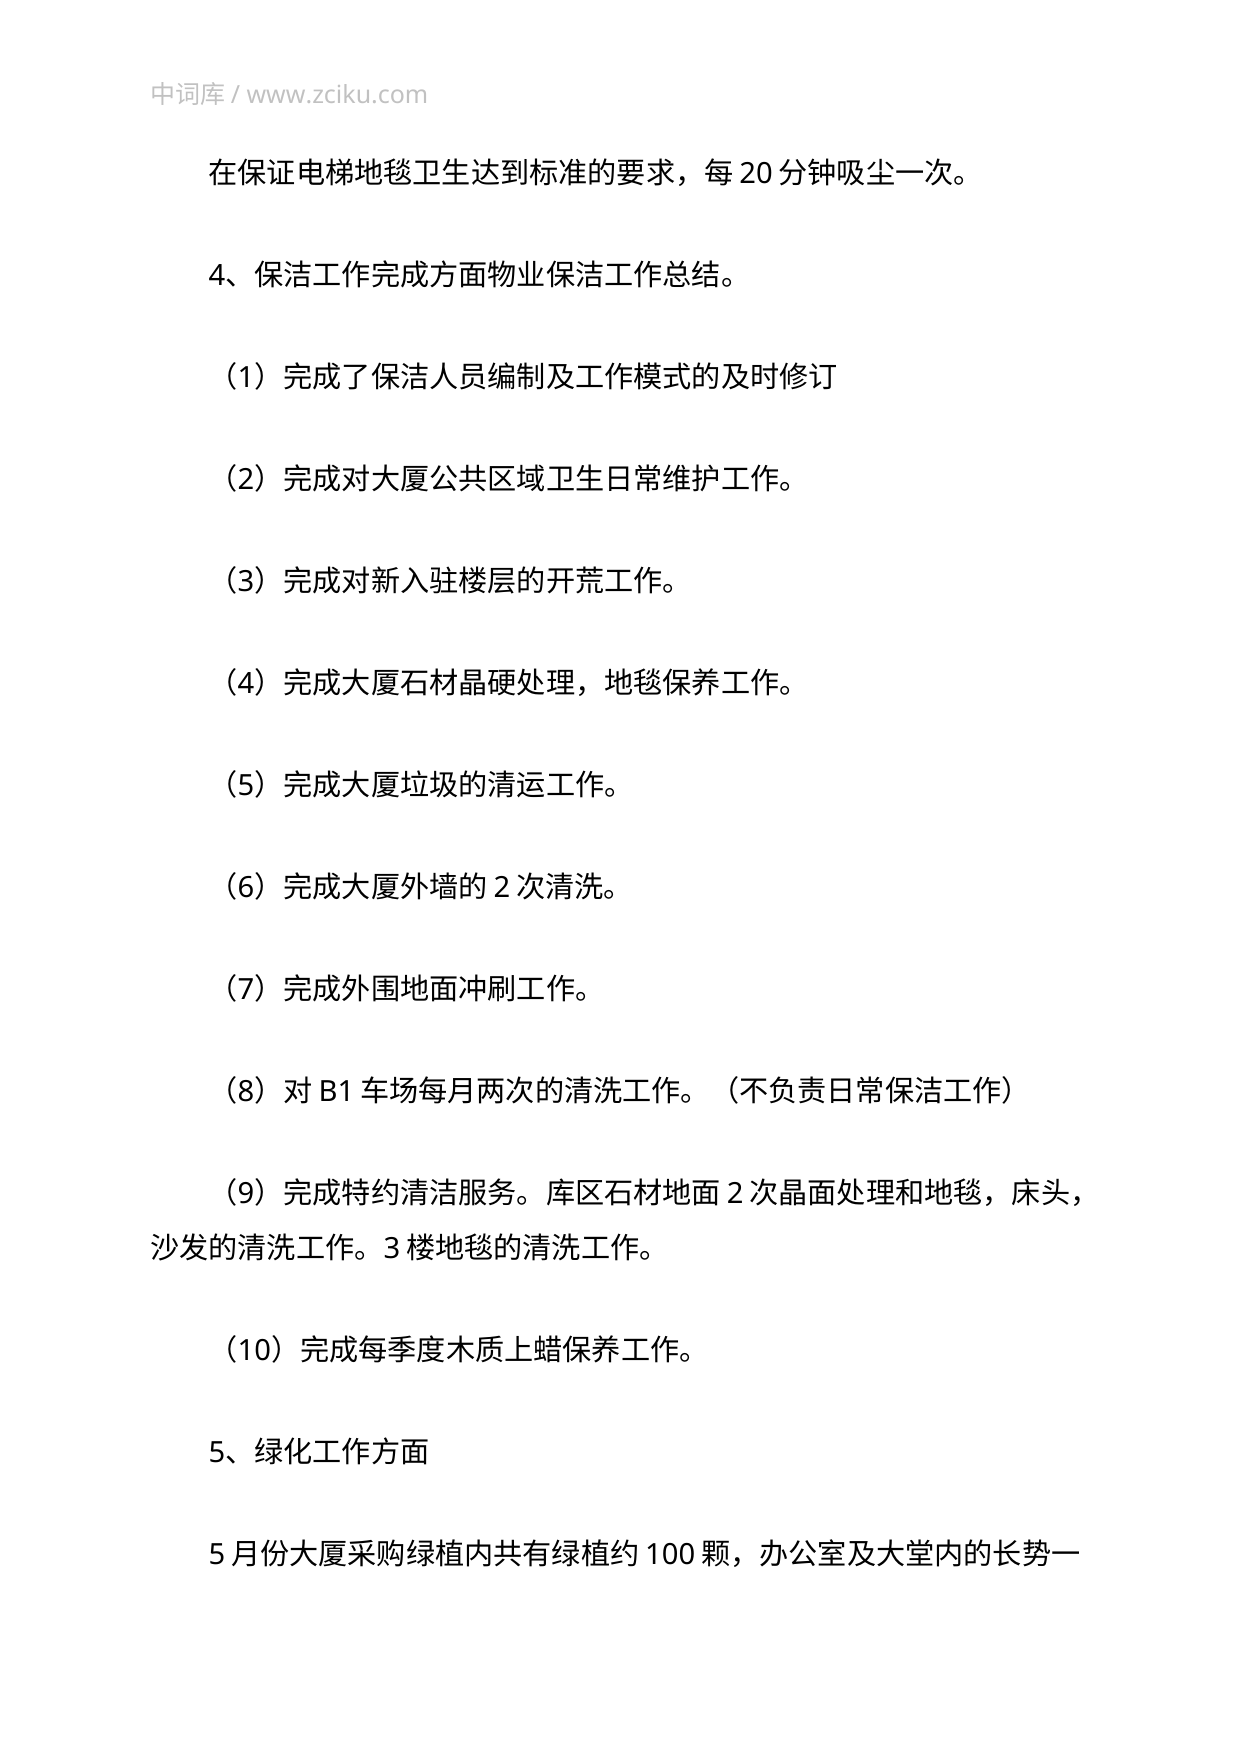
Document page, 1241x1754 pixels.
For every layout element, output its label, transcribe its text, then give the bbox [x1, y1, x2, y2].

text （2）完成对大厦公共区域卫生日常维护工作。 [150, 456, 1090, 498]
text （9）完成特约清洁服务。库区石材地面2次晶面处理和地毯，床头，沙发的清洗工作。3楼地毯的清洗工作。 [150, 1170, 1090, 1267]
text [150, 1531, 1090, 1573]
text 4、保洁工作完成方面物业保洁工作总结。 [150, 252, 1090, 294]
text （6）完成大厦外墙的2次清洗。 [150, 864, 1090, 906]
text （1）完成了保洁人员编制及工作模式的及时修订 [150, 354, 1090, 396]
text （5）完成大厦垃圾的清运工作。 [150, 762, 1090, 804]
text （4）完成大厦石材晶硬处理，地毯保养工作。 [150, 660, 1090, 702]
text （7）完成外围地面冲刷工作。 [150, 966, 1090, 1008]
text 5、绿化工作方面 [150, 1429, 1090, 1471]
text （3）完成对新入驻楼层的开荒工作。 [150, 558, 1090, 600]
text （8）对B1车场每月两次的清洗工作。（不负责日常保洁工作） [150, 1068, 1090, 1110]
text 在保证电梯地毯卫生达到标准的要求，每20分钟吸尘一次。 [150, 150, 1090, 192]
text （10）完成每季度木质上蜡保养工作。 [150, 1327, 1090, 1369]
